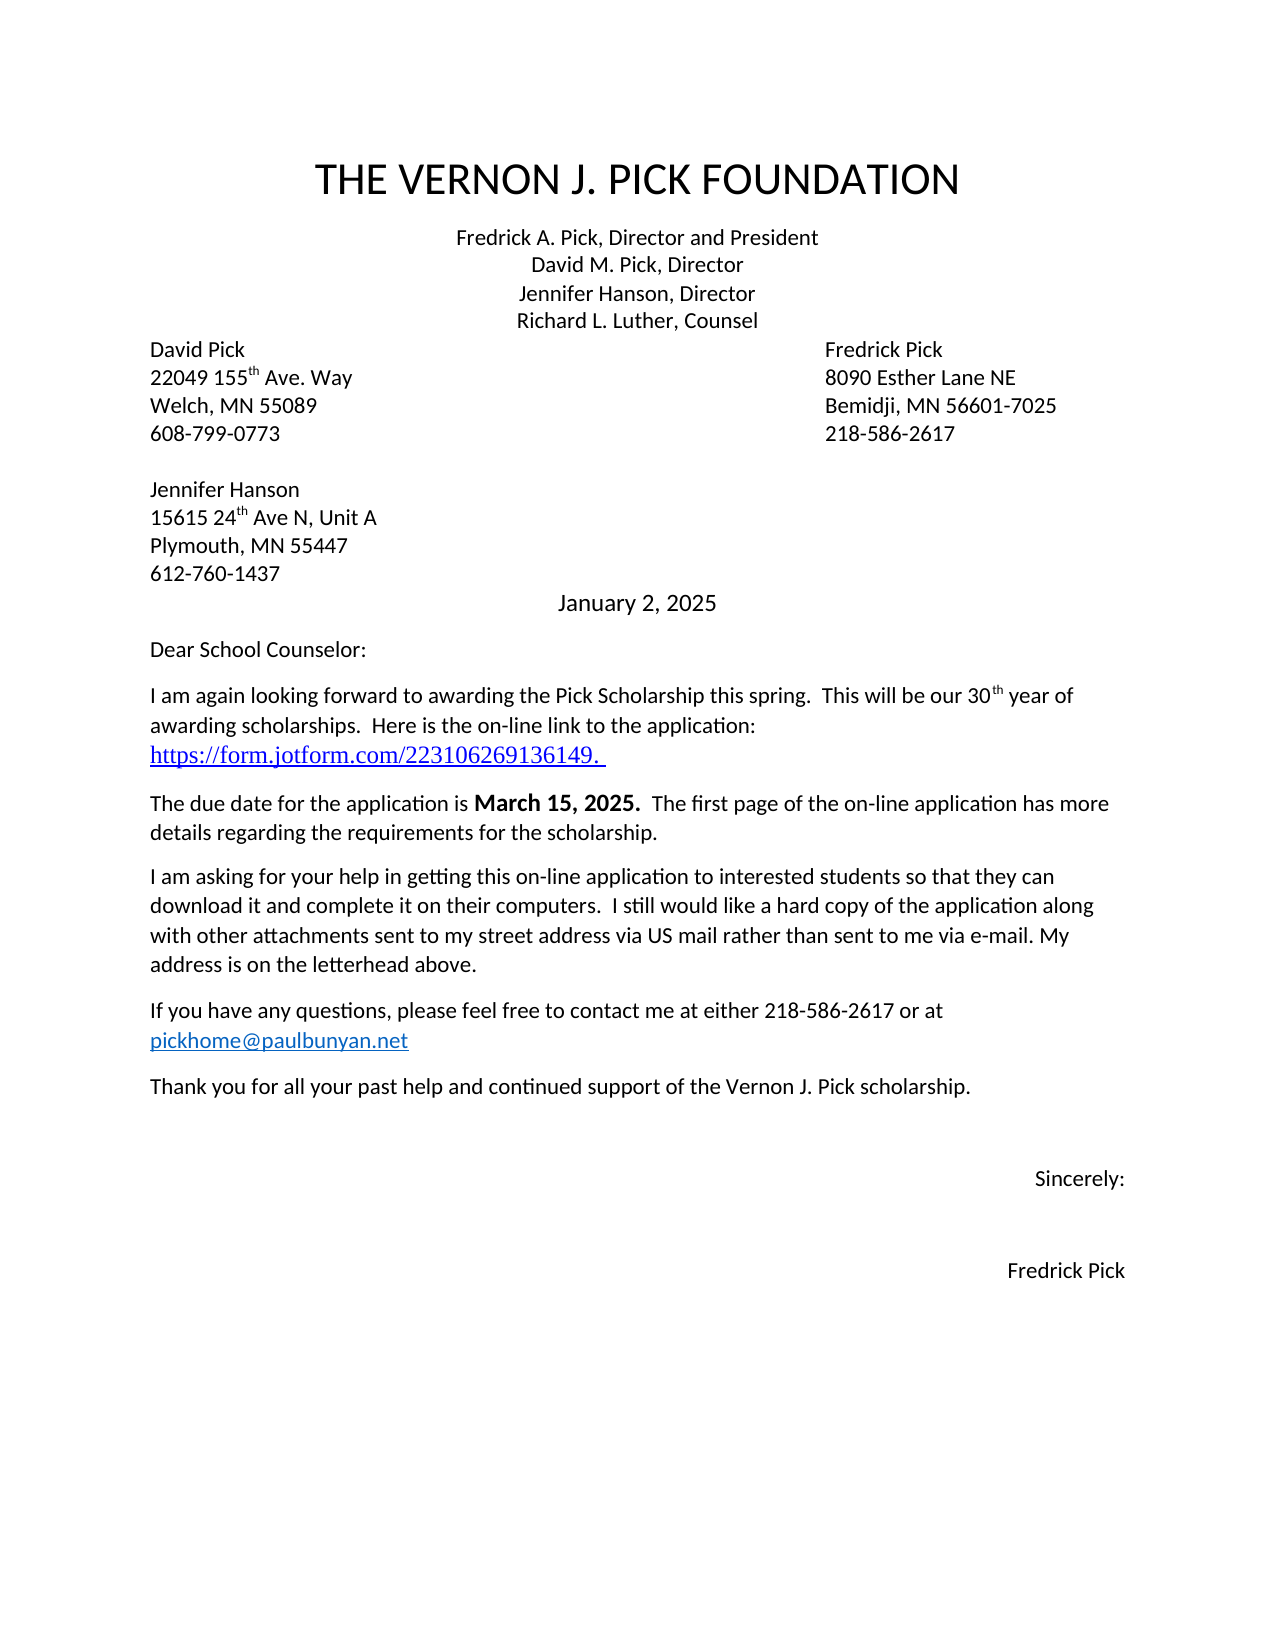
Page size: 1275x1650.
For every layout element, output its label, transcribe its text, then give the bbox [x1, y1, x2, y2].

text David M. Pick, Director [150, 251, 1125, 279]
text Jennifer Hanson [150, 475, 1125, 503]
text 612-760-1437 [150, 559, 1125, 587]
text Plymouth, MN 55447 [150, 531, 1125, 559]
text Fredrick Pick [150, 1256, 1125, 1284]
text I am again looking forward to awarding the Pick Scholarship this spring. This will be our 30th year of awarding scholarships. Here is the on-line link to the application: https://form.jotform.com/223106269136149. [150, 682, 1125, 769]
text 15615 24th Ave N, Unit A [150, 503, 1125, 531]
text David Pick Fredrick Pick [150, 335, 1125, 363]
text Sincerely: [150, 1164, 1125, 1192]
text If you have any questions, please feel free to contact me at either 218-586-2617 or at pickhome@paulbunyan.net [150, 996, 1125, 1054]
text I am asking for your help in getting this on-line application to interested students so that they can download it and complete it on their computers. I still would like a hard copy of the application along with other attachments sent to my street address via US mail rather than sent to me via e-mail. My address is on the letterhead above. [150, 862, 1125, 978]
text The due date for the application is March 15, 2025. The first page of the on-line application has more details regarding the requirements for the scholarship. [150, 787, 1125, 846]
text Fredrick A. Pick, Director and President [150, 223, 1125, 251]
text Dear School Counselor: [150, 636, 1125, 663]
text 22049 155th Ave. Way 8090 Esther Lane NE [150, 363, 1125, 391]
text Richard L. Luther, Counsel [150, 307, 1125, 335]
text Welch, MN 55089 Bemidji, MN 56601-7025 [150, 391, 1125, 419]
text January 2, 2025 [150, 587, 1125, 617]
text Jennifer Hanson, Director [150, 279, 1125, 307]
text 608-799-0773 218-586-2617 [150, 419, 1125, 447]
text Thank you for all your past help and continued support of the Vernon J. Pick scholarship. [150, 1072, 1125, 1100]
text THE VERNON J. PICK FOUNDATION [150, 150, 1125, 206]
